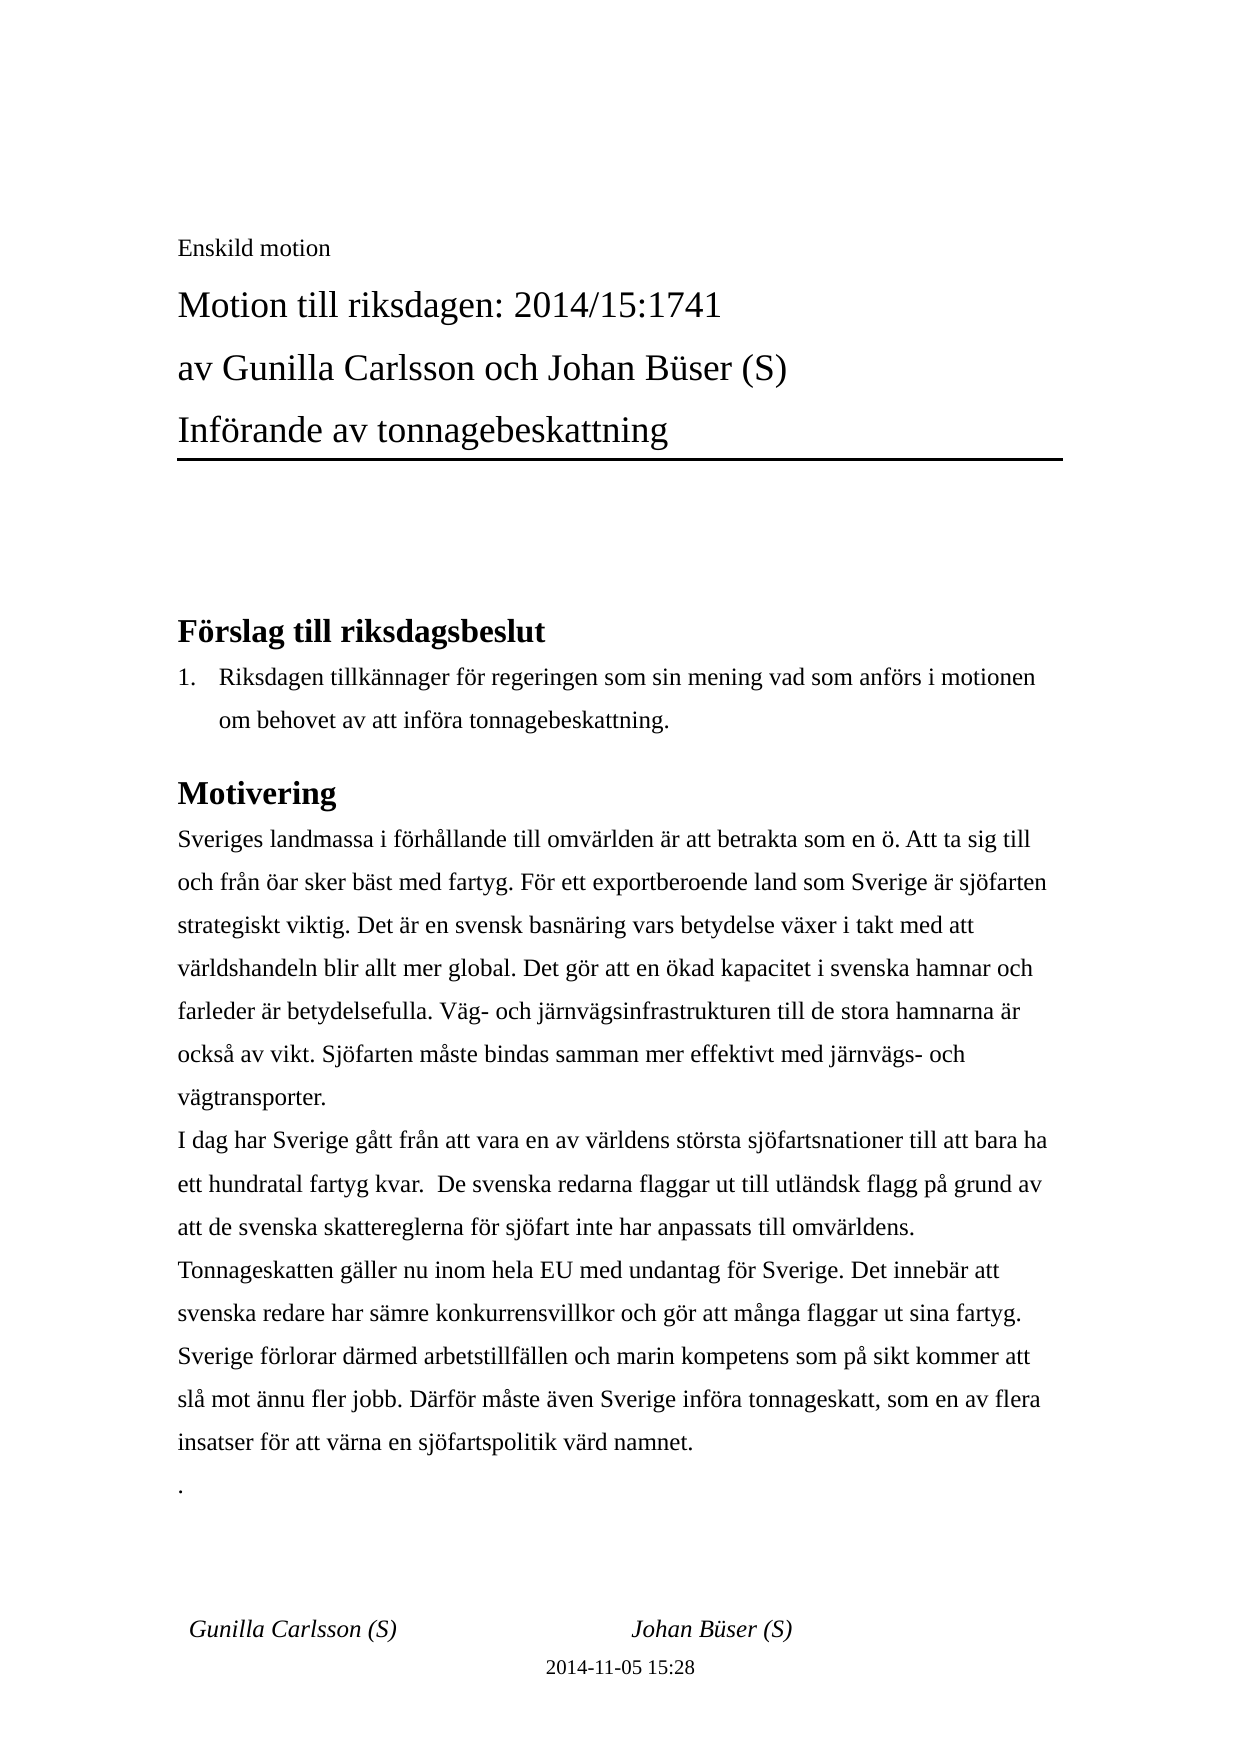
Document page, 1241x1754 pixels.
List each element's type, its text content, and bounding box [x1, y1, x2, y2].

text I dag har Sverige gått från att vara en av världens största sjöfartsnationer till att bara ha ett hundratal fartyg kvar. De svenska redarna flaggar ut till utländsk flagg på grund av att de svenska skattereglerna för sjöfart inte har anpassats till omvärldens. [177, 1126, 1063, 1241]
text Tonnageskatten gäller nu inom hela EU med undantag för Sverige. Det innebär att svenska redare har sämre konkurrensvillkor och gör att många flaggar ut sina fartyg. Sverige förlorar därmed arbetstillfällen och marin kompetens som på sikt kommer att slå mot ännu fler jobb. Därför måste även Sverige införa tonnageskatt, som en av flera insatser för att värna en sjöfartspolitik värd namnet. [177, 1255, 1063, 1456]
table_header Johan Büser (S) [620, 1514, 1063, 1642]
table_header Gunilla Carlsson (S) [177, 1514, 620, 1642]
text Sveriges landmassa i förhållande till omvärlden är att betrakta som en ö. Att ta sig till och från öar sker bäst med fartyg. För ett exportberoende land som Sverige är sjöfarten strategiskt viktig. Det är en svensk basnäring vars betydelse växer i takt med att världshandeln blir allt mer global. Det gör att en ökad kapacitet i svenska hamnar och farleder är betydelsefulla. Väg- och järnvägsinfrastrukturen till de stora hamnarna är också av vikt. Sjöfarten måste bindas samman mer effektivt med järnvägs- och vägtransporter. [177, 824, 1063, 1111]
subtitle Motivering [177, 773, 1063, 811]
